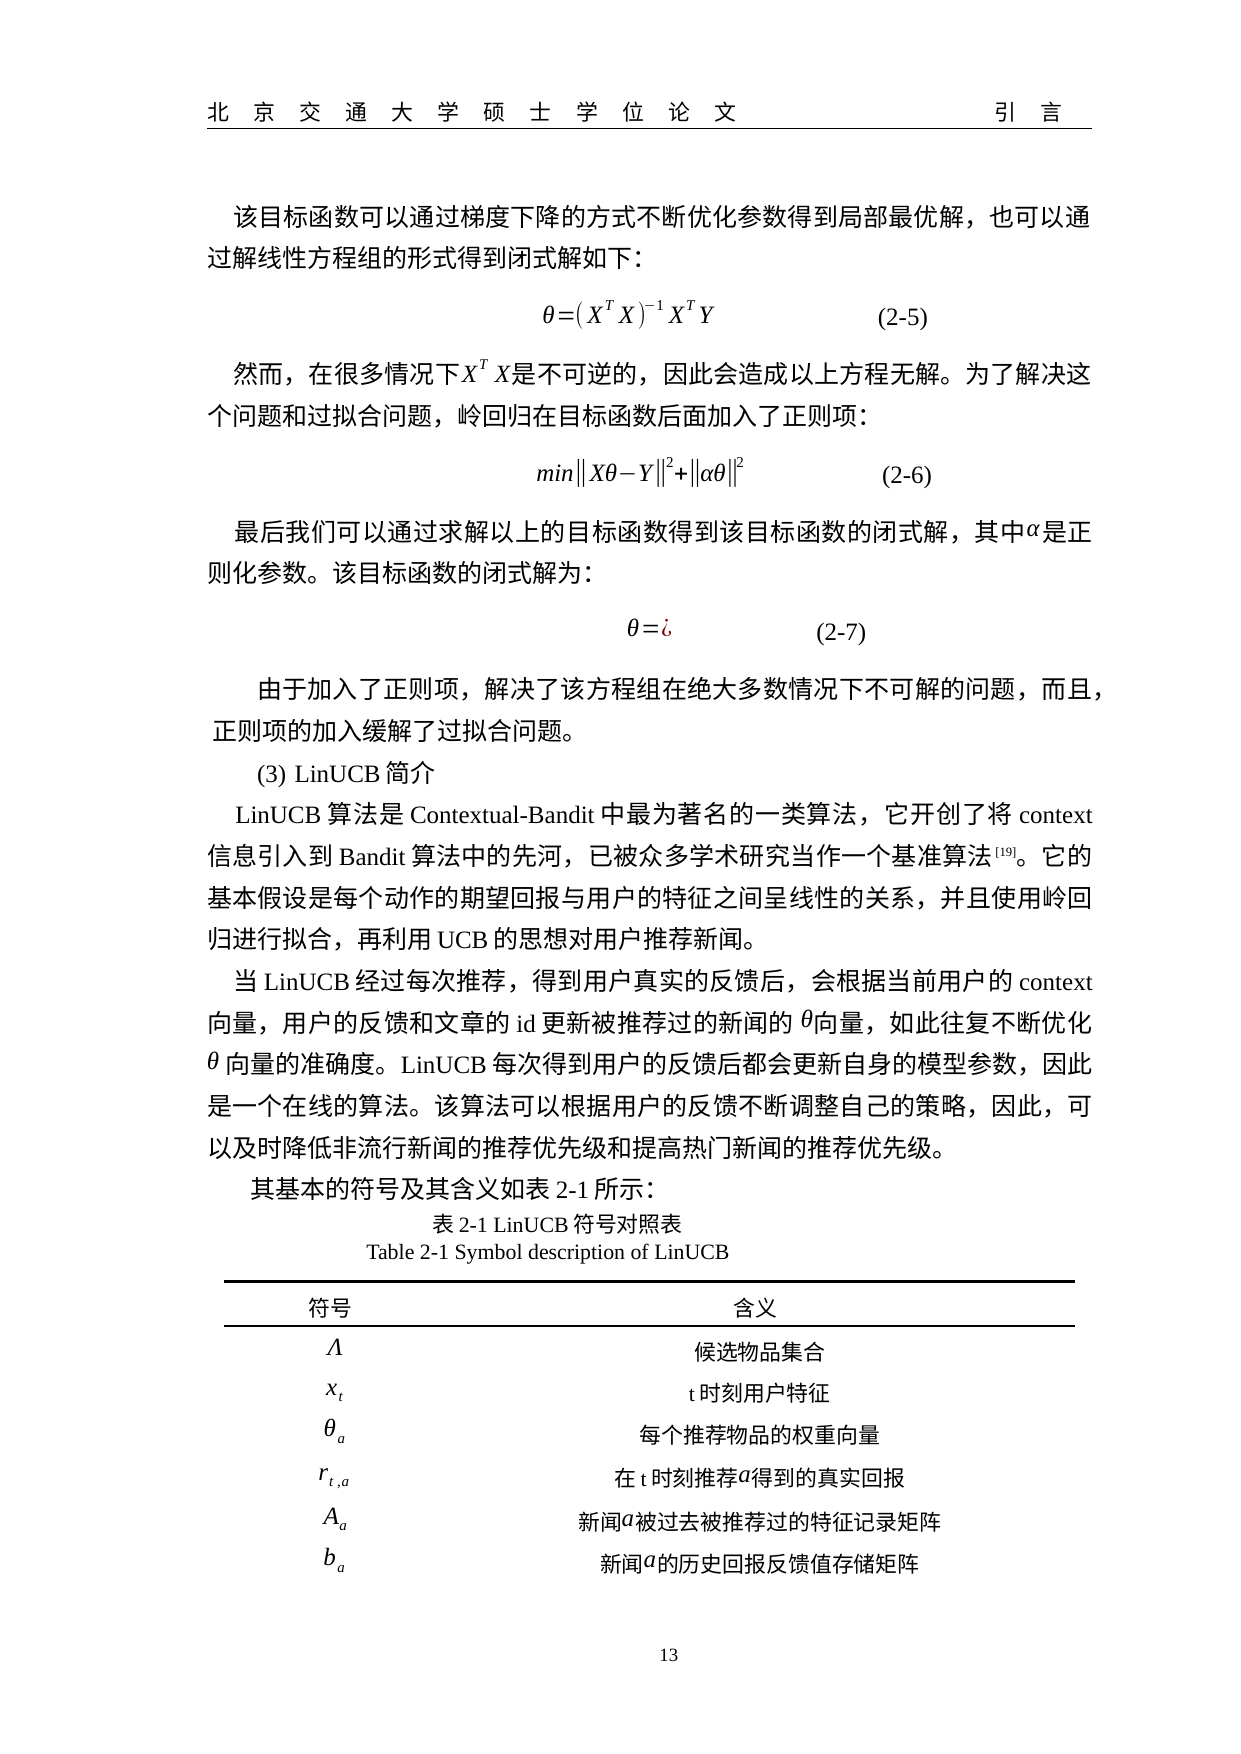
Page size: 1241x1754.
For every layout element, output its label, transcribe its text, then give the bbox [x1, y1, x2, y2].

text 该目标函数可以通过梯度下降的方式不断优化参数得到局部最优解，也可以通过解线性方程组的形式得到闭式解如下： [207, 193, 1092, 276]
table_header 符号 [224, 1283, 436, 1325]
table_cell 每个推荐物品的权重向量 [444, 1410, 1075, 1452]
text 由于加入了正则项，解决了该方程组在绝大多数情况下不可解的问题，而且， 正则项的加入缓解了过拟合问题。 [207, 665, 1092, 749]
text (2-6) [251, 450, 1092, 492]
table_cell [224, 1452, 444, 1497]
table_cell [224, 1368, 444, 1410]
table_cell 在t时刻推荐得到的真实回报 [444, 1452, 1075, 1497]
list LinUCB简介 [257, 749, 1092, 790]
table_cell [224, 1410, 444, 1452]
table_cell t时刻用户特征 [444, 1368, 1075, 1410]
text 表 2-1 LinUCB符号对照表 [207, 1207, 1092, 1239]
text (2-7) [294, 607, 1092, 649]
text (2-5) [207, 292, 1092, 334]
text 然而，在很多情况下是不可逆的，因此会造成以上方程无解。为了解决这个问题和过拟合问题，岭回归在目标函数后面加入了正则项： [207, 350, 1092, 434]
table_header 含义 [436, 1283, 1075, 1325]
table_cell [224, 1539, 444, 1581]
table_cell 候选物品集合 [444, 1327, 1075, 1368]
table_cell 新闻的历史回报反馈值存储矩阵 [444, 1539, 1075, 1581]
text LinUCB算法是Contextual-Bandit中最为著名的一类算法，它开创了将context信息引入到Bandit算法中的先河，已被众多学术研究当作一个基准算法[19]。它的基本假设是每个动作的期望回报与用户的特征之间呈线性的关系，并且使用岭回归进行拟合，再利用UCB的思想对用户推荐新闻。 [207, 790, 1092, 957]
table_cell [224, 1327, 444, 1368]
text 最后我们可以通过求解以上的目标函数得到该目标函数的闭式解，其中是正则化参数。该目标函数的闭式解为： [207, 508, 1092, 591]
table_cell 新闻被过去被推荐过的特征记录矩阵 [444, 1497, 1075, 1539]
table_cell [224, 1497, 444, 1539]
text Table 2-1 Symbol description of LinUCB [207, 1239, 1092, 1264]
text 当LinUCB经过每次推荐，得到用户真实的反馈后，会根据当前用户的context向量，用户的反馈和文章的id更新被推荐过的新闻的 向量，如此往复不断优化 向量的准确度。LinUCB每次得到用户的反馈后都会更新自身的模型参数，因此是一个在线的算法。该算法可以根据用户的反馈不断调整自己的策略，因此，可以及时降低非流行新闻的推荐优先级和提高热门新闻的推荐优先级。 [207, 957, 1092, 1165]
text 其基本的符号及其含义如表2-1所示： [207, 1165, 1092, 1207]
